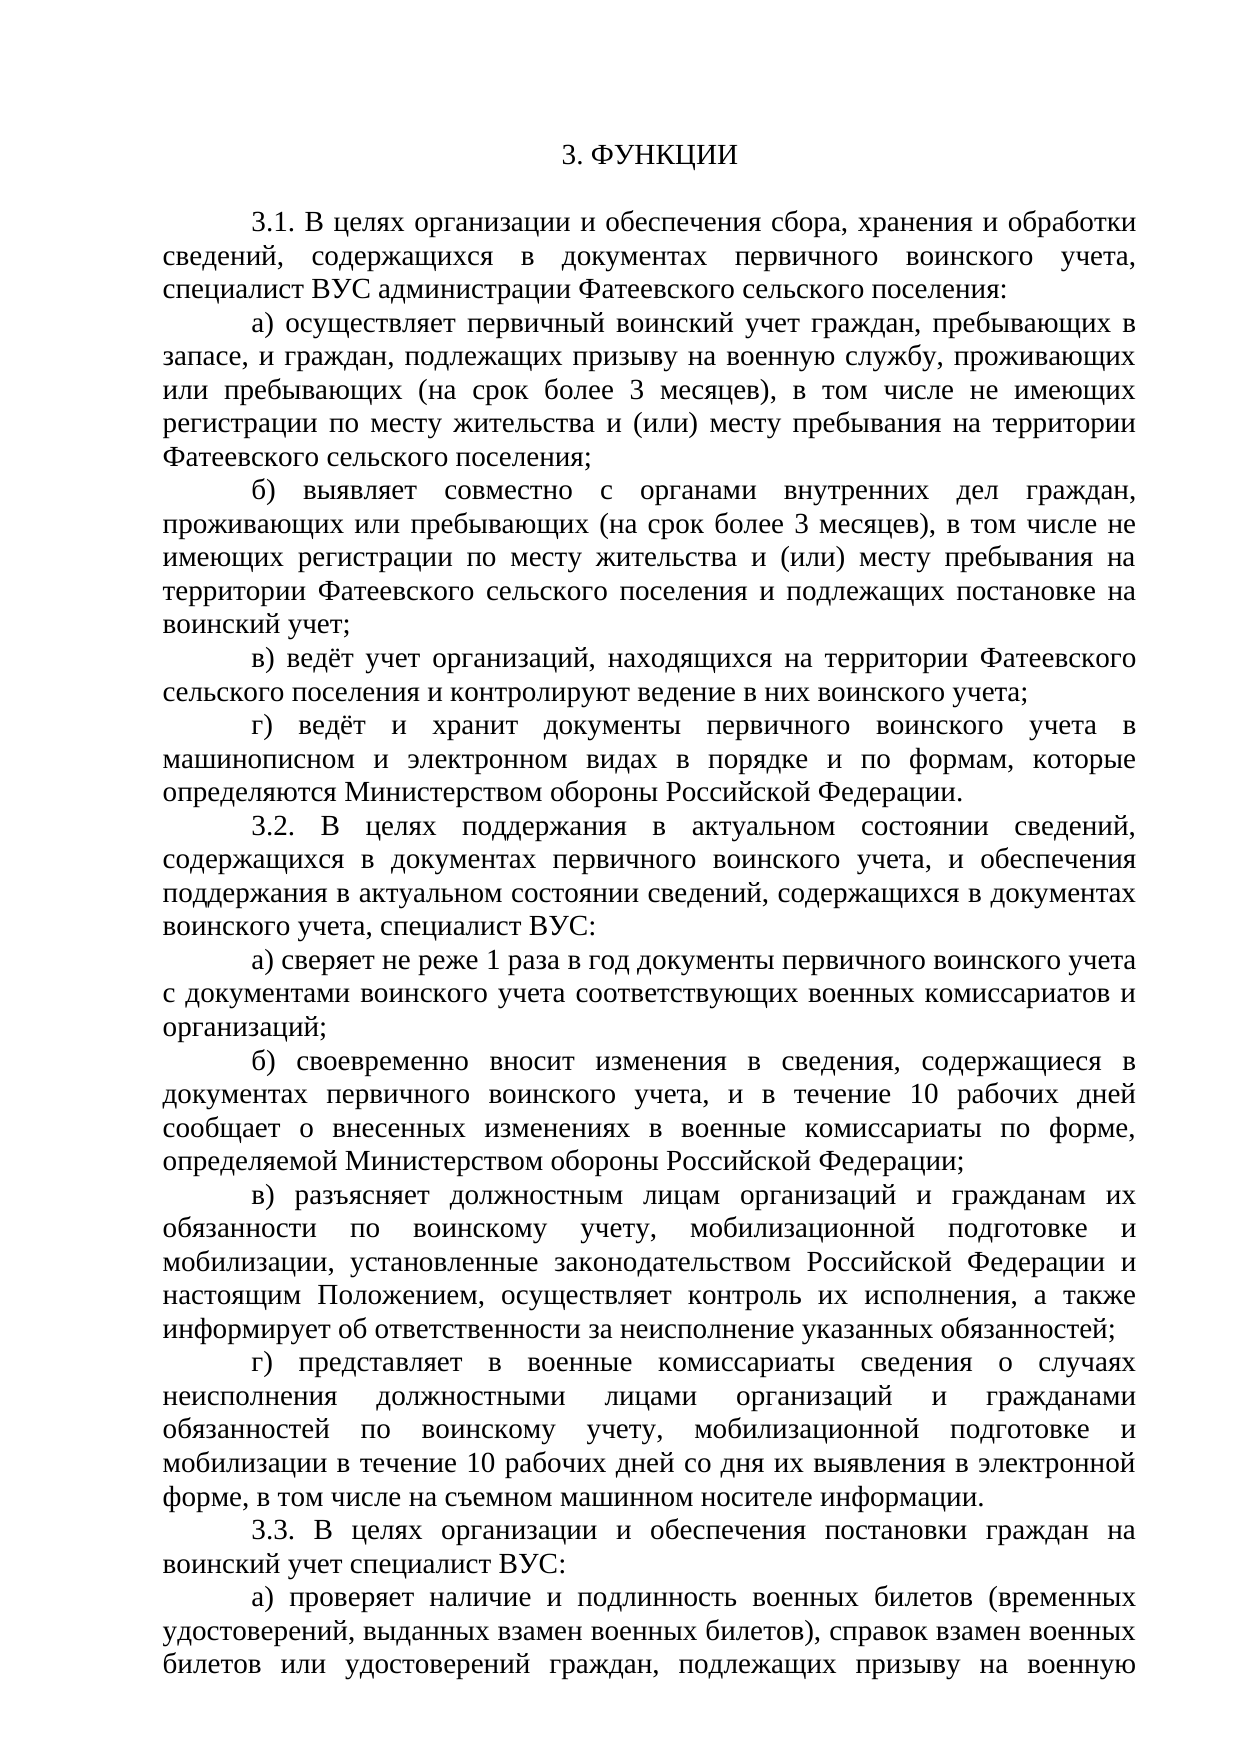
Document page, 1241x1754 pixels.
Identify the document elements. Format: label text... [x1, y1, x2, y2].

text в) разъясняет должностным лицам организаций и гражданам их обязанности по воинскому учету, мобилизационной подготовке и мобилизации, установленные законодательством Российской Федерации и настоящим Положением, осуществляет контроль их исполнения, а также информирует об ответственности за неисполнение указанных обязанностей; [162, 1177, 1137, 1344]
text б) выявляет совместно с органами внутренних дел граждан, проживающих или пребывающих (на срок более 3 месяцев), в том числе не имеющих регистрации по месту жительства и (или) месту пребывания на территории Фатеевского сельского поселения и подлежащих постановке на воинский учет; [162, 472, 1137, 640]
text 3.3. В целях организации и обеспечения постановки граждан на воинский учет специалист ВУС: [162, 1512, 1137, 1579]
text 3.2. В целях поддержания в актуальном состоянии сведений, содержащихся в документах первичного воинского учета, и обеспечения поддержания в актуальном состоянии сведений, содержащихся в документах воинского учета, специалист ВУС: [162, 808, 1137, 942]
text 3.1. В целях организации и обеспечения сбора, хранения и обработки сведений, содержащихся в документах первичного воинского учета, специалист ВУС администрации Фатеевского сельского поселения: [162, 204, 1137, 305]
text а) осуществляет первичный воинский учет граждан, пребывающих в запасе, и граждан, подлежащих призыву на военную службу, проживающих или пребывающих (на срок более 3 месяцев), в том числе не имеющих регистрации по месту жительства и (или) месту пребывания на территории Фатеевского сельского поселения; [162, 305, 1137, 472]
text г) представляет в военные комиссариаты сведения о случаях неисполнения должностными лицами организаций и гражданами обязанностей по воинскому учету, мобилизационной подготовке и мобилизации в течение 10 рабочих дней со дня их выявления в электронной форме, в том числе на съемном машинном носителе информации. [162, 1344, 1137, 1512]
text б) своевременно вносит изменения в сведения, содержащиеся в документах первичного воинского учета, и в течение 10 рабочих дней сообщает о внесенных изменениях в военные комиссариаты по форме, определяемой Министерством обороны Российской Федерации; [162, 1043, 1137, 1177]
text в) ведёт учет организаций, находящихся на территории Фатеевского сельского поселения и контролируют ведение в них воинского учета; [162, 640, 1137, 707]
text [162, 1579, 1137, 1680]
text г) ведёт и хранит документы первичного воинского учета в машинописном и электронном видах в порядке и по формам, которые определяются Министерством обороны Российской Федерации. [162, 707, 1137, 808]
text 3. ФУНКЦИИ [162, 137, 1137, 171]
text а) сверяет не реже 1 раза в год документы первичного воинского учета с документами воинского учета соответствующих военных комиссариатов и организаций; [162, 942, 1137, 1043]
